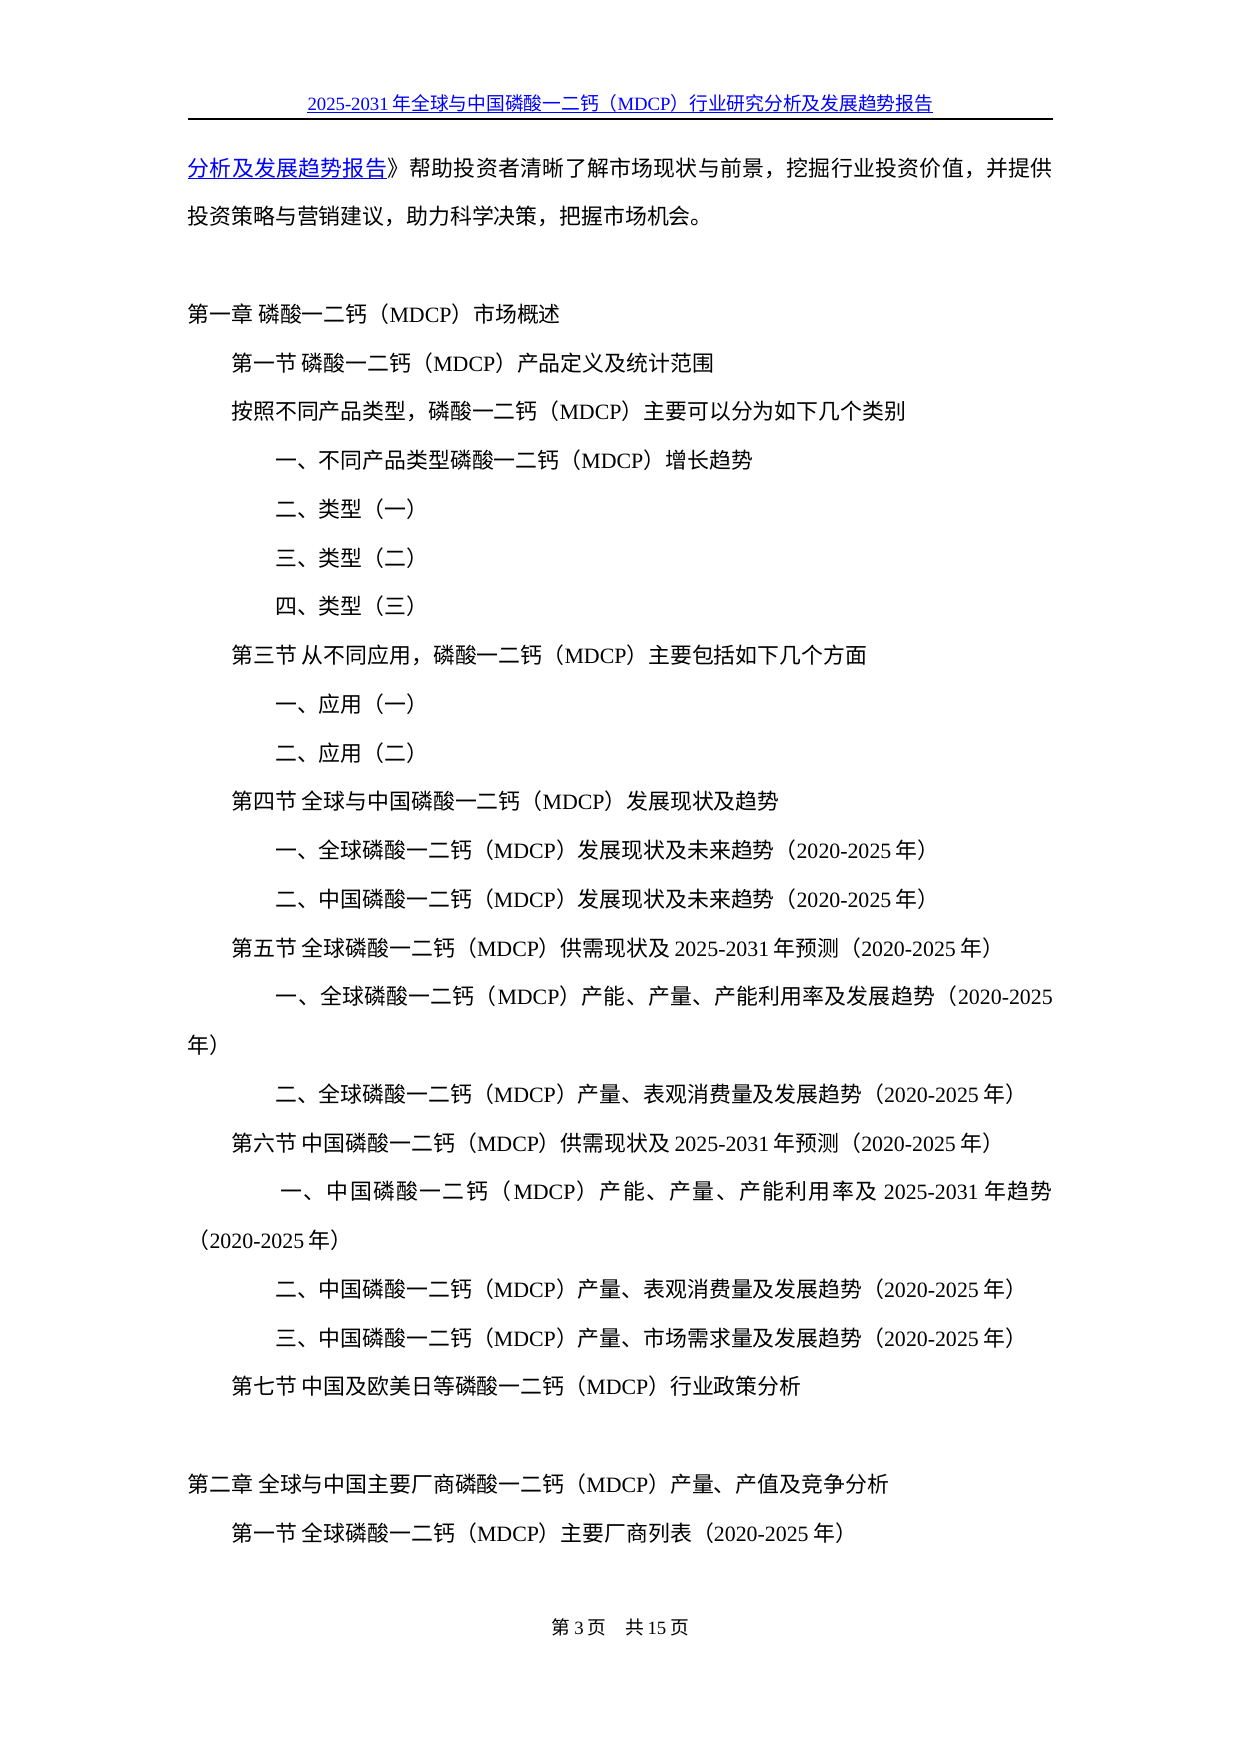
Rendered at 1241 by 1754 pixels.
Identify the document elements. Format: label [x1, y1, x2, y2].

text [187, 150, 1053, 1548]
